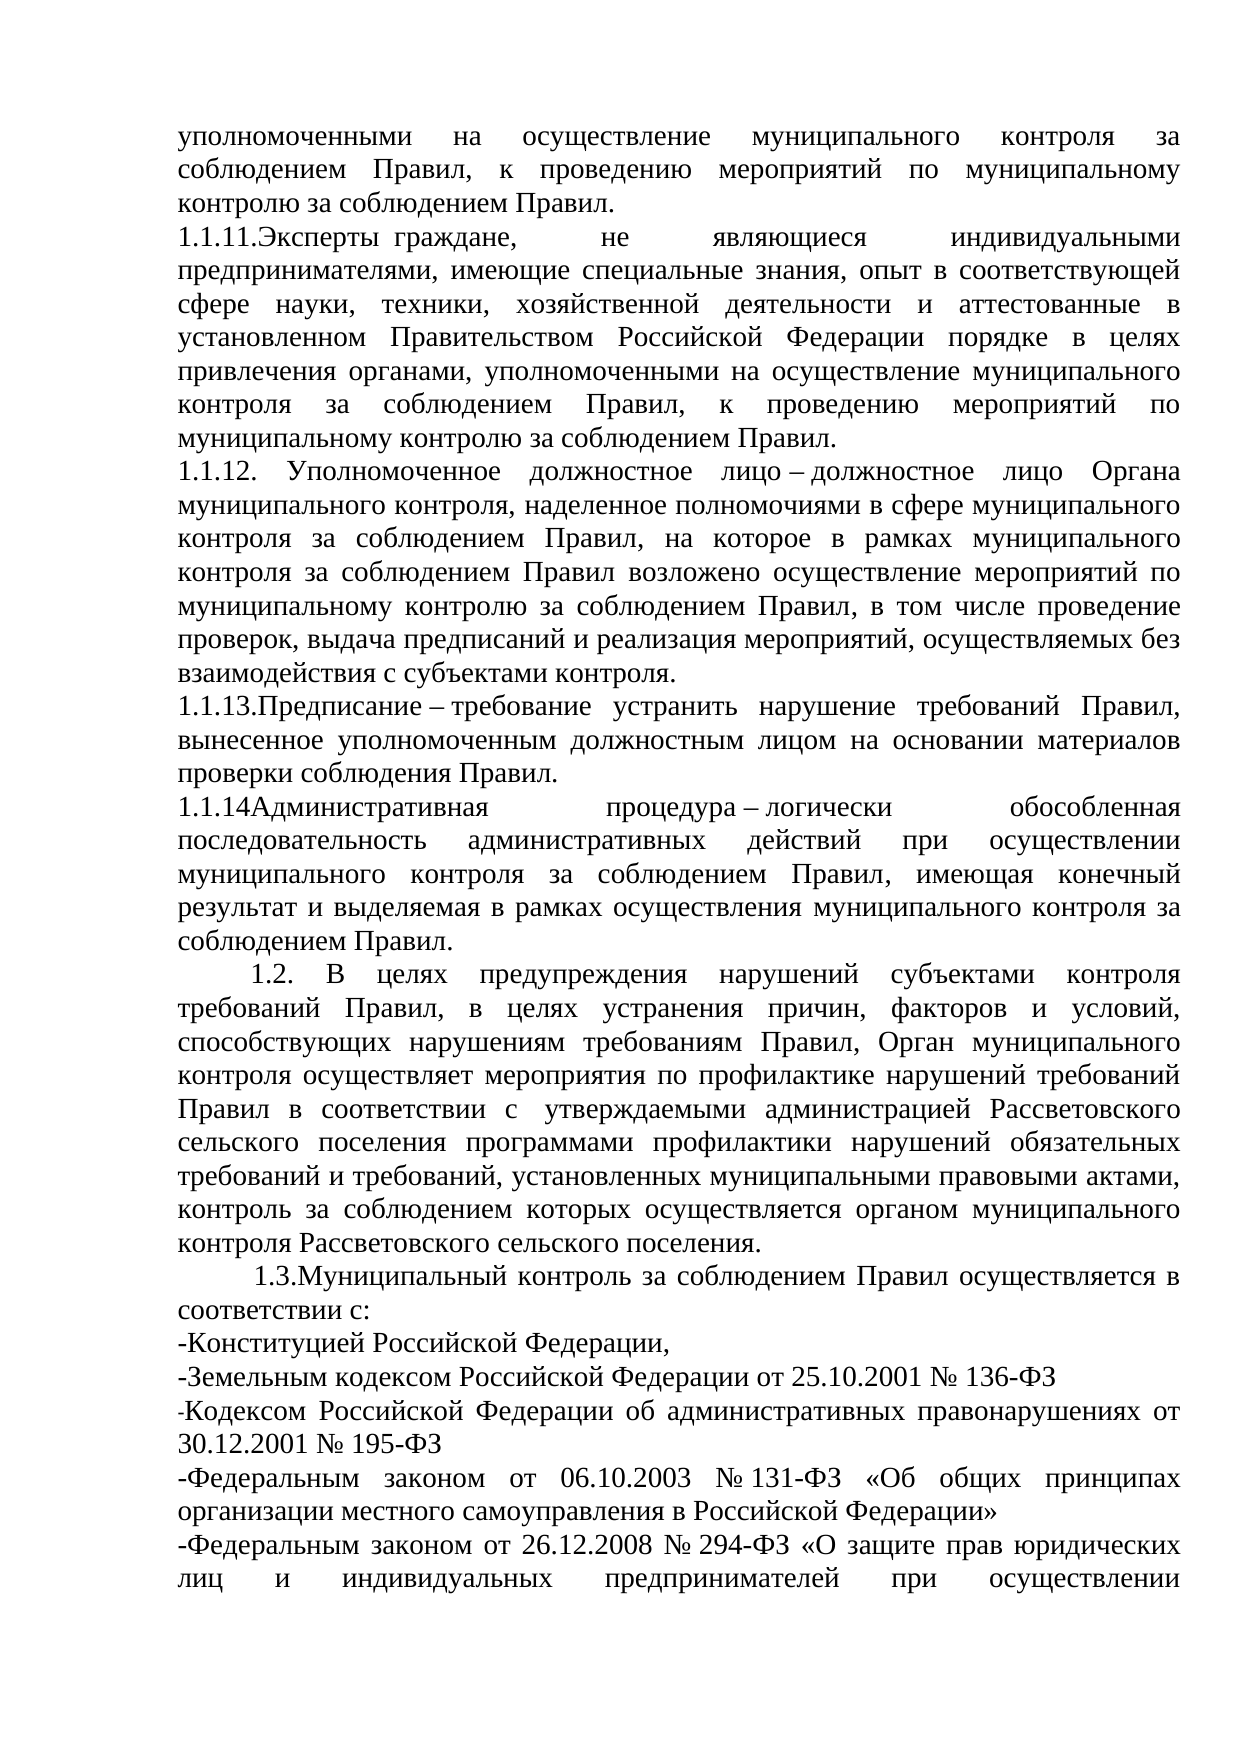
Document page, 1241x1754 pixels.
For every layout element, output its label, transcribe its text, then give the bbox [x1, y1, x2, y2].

text 1.1.12. Уполномоченное должностное лицо – должностное лицо Органа муниципального контроля, наделенное полномочиями в сфере муниципального контроля за соблюдением Правил, на которое в рамках муниципального контроля за соблюдением Правил возложено осуществление мероприятий по муниципальному контролю за соблюдением Правил, в том числе проведение проверок, выдача предписаний и реализация мероприятий, осуществляемых без взаимодействия с субъектами контроля. [177, 453, 1181, 688]
text 1.1.11.Эксперты граждане, не являющиеся индивидуальными предпринимателями, имеющие специальные знания, опыт в соответствующей сфере науки, техники, хозяйственной деятельности и аттестованные в установленном Правительством Российской Федерации порядке в целях привлечения органами, уполномоченными на осуществление муниципального контроля за соблюдением Правил, к проведению мероприятий по муниципальному контролю за соблюдением Правил. [177, 219, 1181, 453]
text 1.3.Муниципальный контроль за соблюдением Правил осуществляется в соответствии с: [177, 1258, 1181, 1326]
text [177, 118, 1181, 219]
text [177, 1527, 1181, 1594]
text 1.2. В целях предупреждения нарушений субъектами контроля требований Правил, в целях устранения причин, факторов и условий, способствующих нарушениям требованиям Правил, Орган муниципального контроля осуществляет мероприятия по профилактике нарушений требований Правил в соответствии с утверждаемыми администрацией Рассветовского сельского поселения программами профилактики нарушений обязательных требований и требований, установленных муниципальными правовыми актами, контроль за соблюдением которых осуществляется органом муниципального контроля Рассветовского сельского поселения. [177, 957, 1181, 1258]
text -Федеральным законом от 06.10.2003 № 131-ФЗ «Об общих принципах организации местного самоуправления в Российской Федерации» [177, 1460, 1181, 1527]
text 1.1.13.Предписание – требование устранить нарушение требований Правил, вынесенное уполномоченным должностным лицом на основании материалов проверки соблюдения Правил. [177, 688, 1181, 789]
text -Кодексом Российской Федерации об административных правонарушениях от 30.12.2001 № 195-ФЗ [177, 1393, 1181, 1460]
text 1.1.14Административная процедура – логически обособленная последовательность административных действий при осуществлении муниципального контроля за соблюдением Правил, имеющая конечный результат и выделяемая в рамках осуществления муниципального контроля за соблюдением Правил. [177, 789, 1181, 957]
text -Конституцией Российской Федерации, [177, 1326, 1181, 1359]
text -Земельным кодексом Российской Федерации от 25.10.2001 № 136-ФЗ [177, 1359, 1181, 1393]
